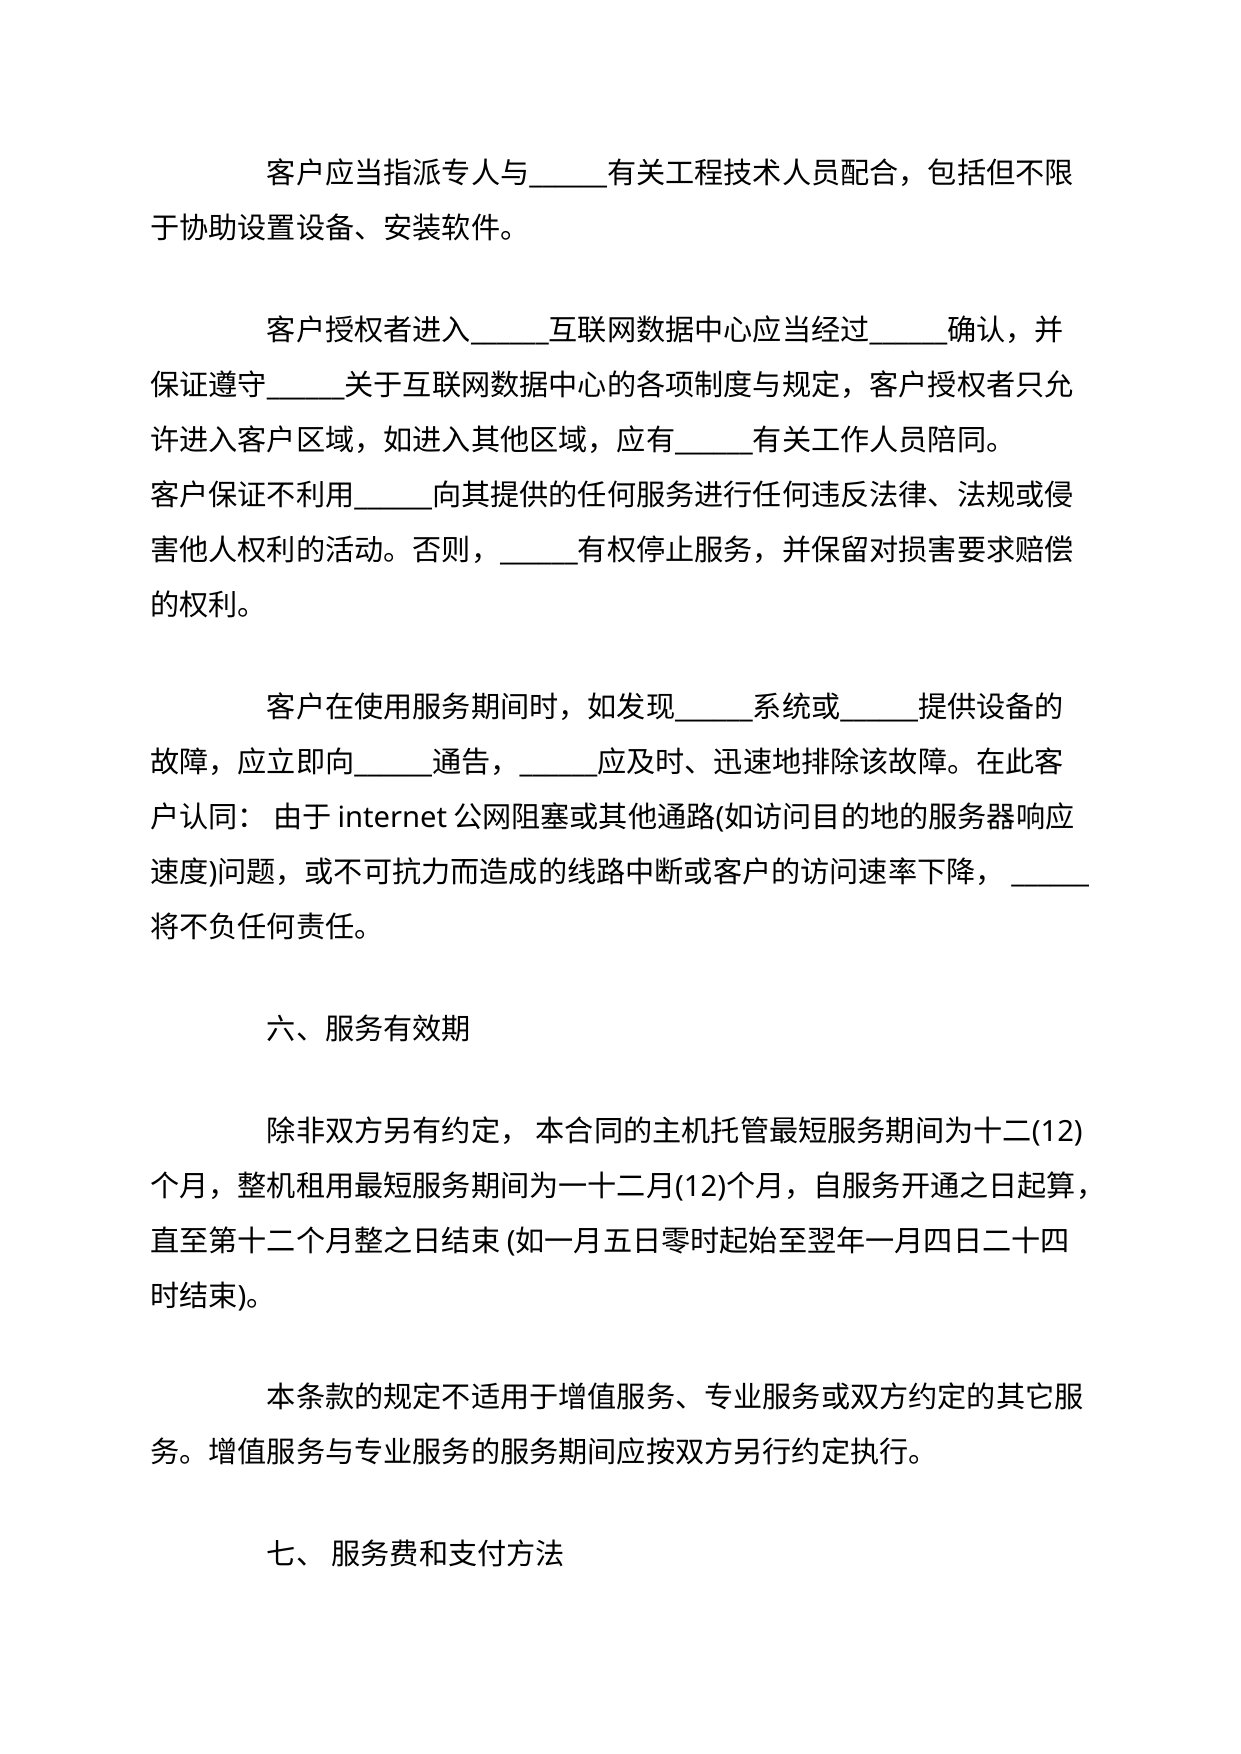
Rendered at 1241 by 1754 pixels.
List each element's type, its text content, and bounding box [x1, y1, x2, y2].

text 客户在使用服务期间时，如发现______系统或______提供设备的故障，应立即向______通告，______应及时、迅速地排除该故障。在此客户认同： 由于internet公网阻塞或其他通路(如访问目的地的服务器响应速度)问题，或不可抗力而造成的线路中断或客户的访问速率下降， ______将不负任何责任。 [150, 683, 1090, 946]
text 七、 服务费和支付方法 [150, 1531, 1090, 1573]
text 除非双方另有约定， 本合同的主机托管最短服务期间为十二(12)个月，整机租用最短服务期间为一十二月(12)个月，自服务开通之日起算，直至第十二个月整之日结束 (如一月五日零时起始至翌年一月四日二十四时结束)。 [150, 1107, 1090, 1314]
text 本条款的规定不适用于增值服务、专业服务或双方约定的其它服务。增值服务与专业服务的服务期间应按双方另行约定执行。 [150, 1374, 1090, 1471]
text 六、服务有效期 [150, 1005, 1090, 1048]
text 客户应当指派专人与______有关工程技术人员配合，包括但不限于协助设置设备、安装软件。 [150, 150, 1090, 247]
text 客户授权者进入______互联网数据中心应当经过______确认，并保证遵守______关于互联网数据中心的各项制度与规定，客户授权者只允许进入客户区域，如进入其他区域，应有______有关工作人员陪同。 客户保证不利用______向其提供的任何服务进行任何违反法律、法规或侵害他人权利的活动。否则，______有权停止服务，并保留对损害要求赔偿的权利。 [150, 307, 1090, 624]
